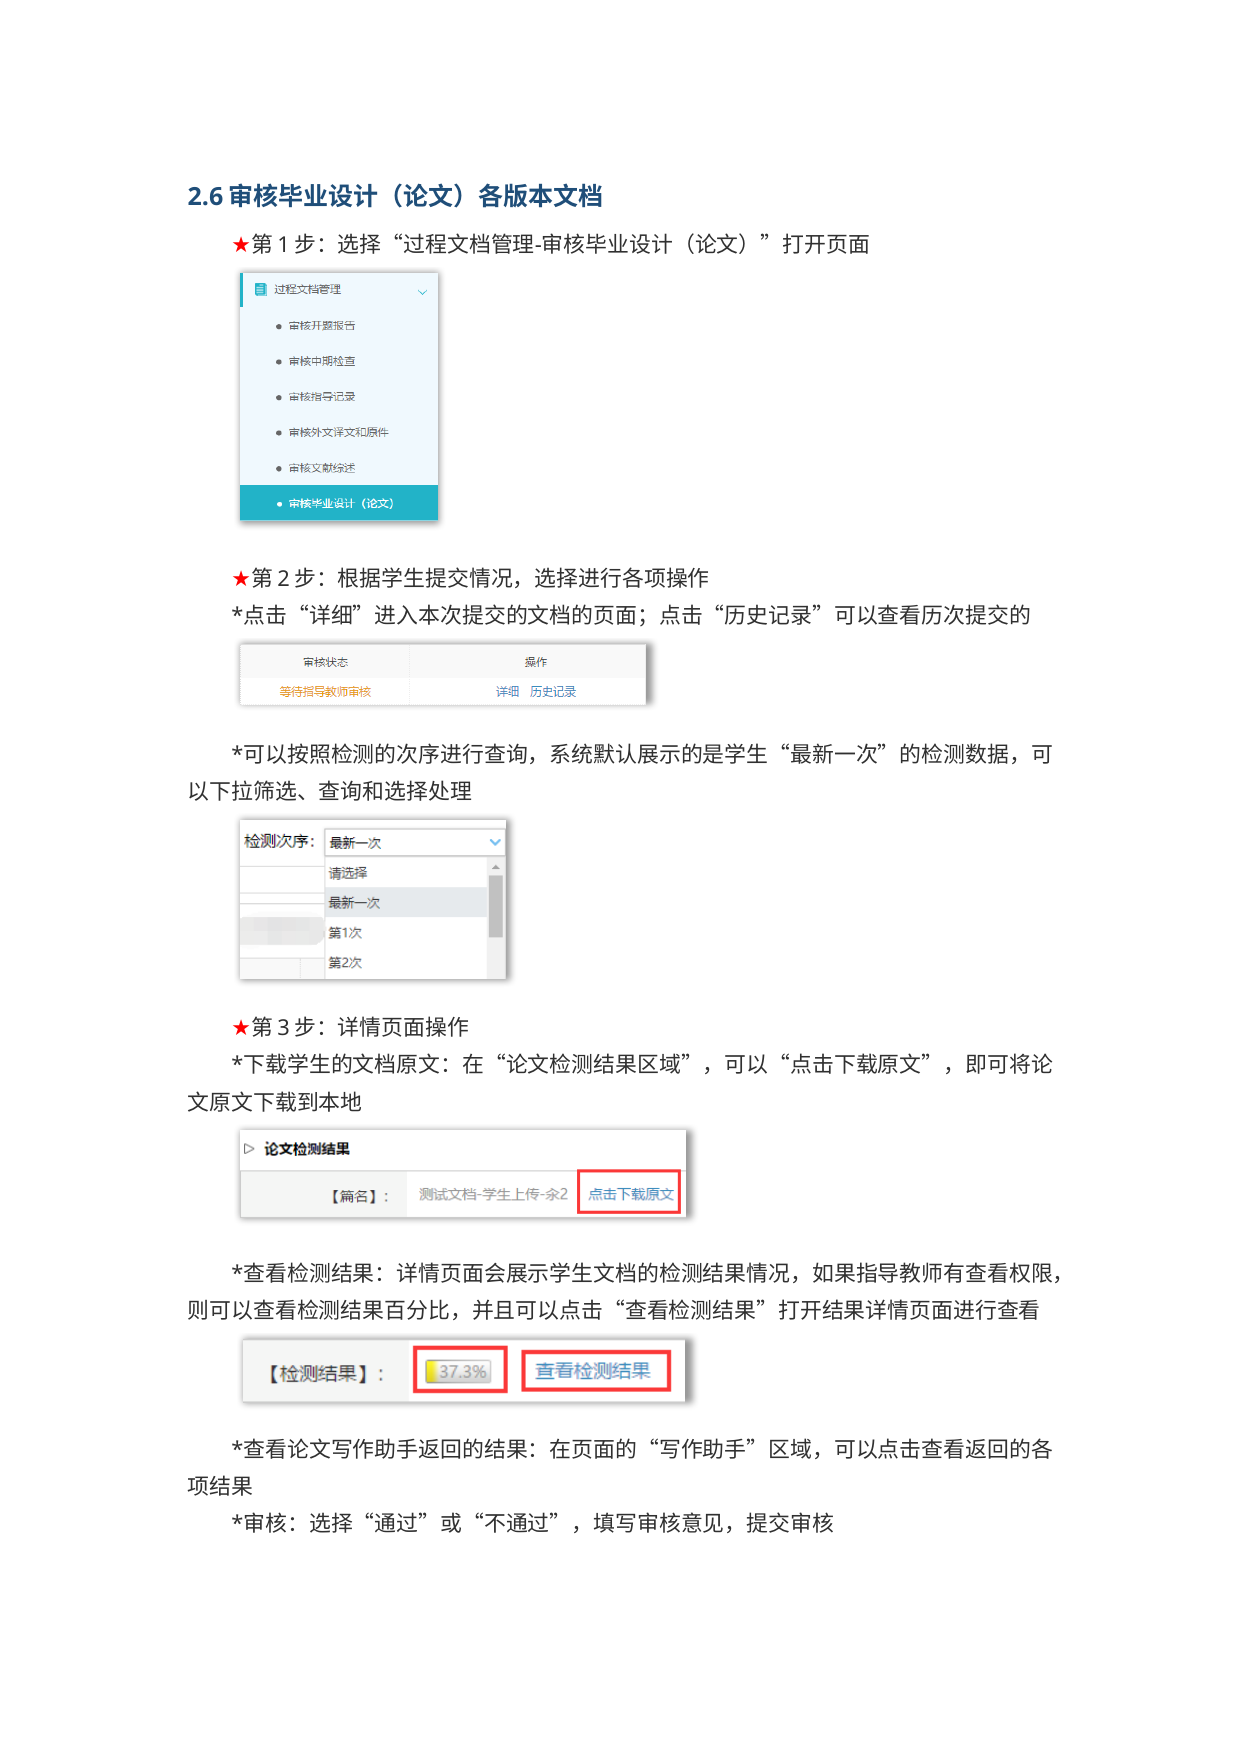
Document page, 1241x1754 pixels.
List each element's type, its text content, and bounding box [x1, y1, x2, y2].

picture [240, 273, 438, 521]
text ★第1步：选择“过程文档管理-审核毕业设计（论文）”打开页面 [187, 227, 1053, 259]
text ★第3步：详情页面操作 [187, 1010, 1053, 1042]
text *可以按照检测的次序进行查询，系统默认展示的是学生“最新一次”的检测数据，可以下拉筛选、查询和选择处理 [187, 736, 1053, 806]
text ★第2步：根据学生提交情况，选择进行各项操作 [187, 561, 1053, 593]
text *点击“详细”进入本次提交的文档的页面；点击“历史记录”可以查看历次提交的 [187, 598, 1053, 630]
picture [243, 1339, 685, 1403]
text *查看检测结果：详情页面会展示学生文档的检测结果情况，如果指导教师有查看权限，则可以查看检测结果百分比，并且可以点击“查看检测结果”打开结果详情页面进行查看 [187, 1256, 1053, 1325]
text *下载学生的文档原文：在“论文检测结果区域”，可以“点击下载原文”，即可将论文原文下载到本地 [187, 1047, 1053, 1117]
picture [240, 644, 646, 705]
picture [240, 1130, 686, 1218]
text *查看论文写作助手返回的结果：在页面的“写作助手”区域，可以点击查看返回的各项结果 [187, 1431, 1053, 1501]
text *审核：选择“通过”或“不通过”，填写审核意见，提交审核 [187, 1506, 1053, 1538]
picture [240, 820, 506, 979]
subtitle 2.6审核毕业设计（论文）各版本文档 [187, 162, 1053, 227]
